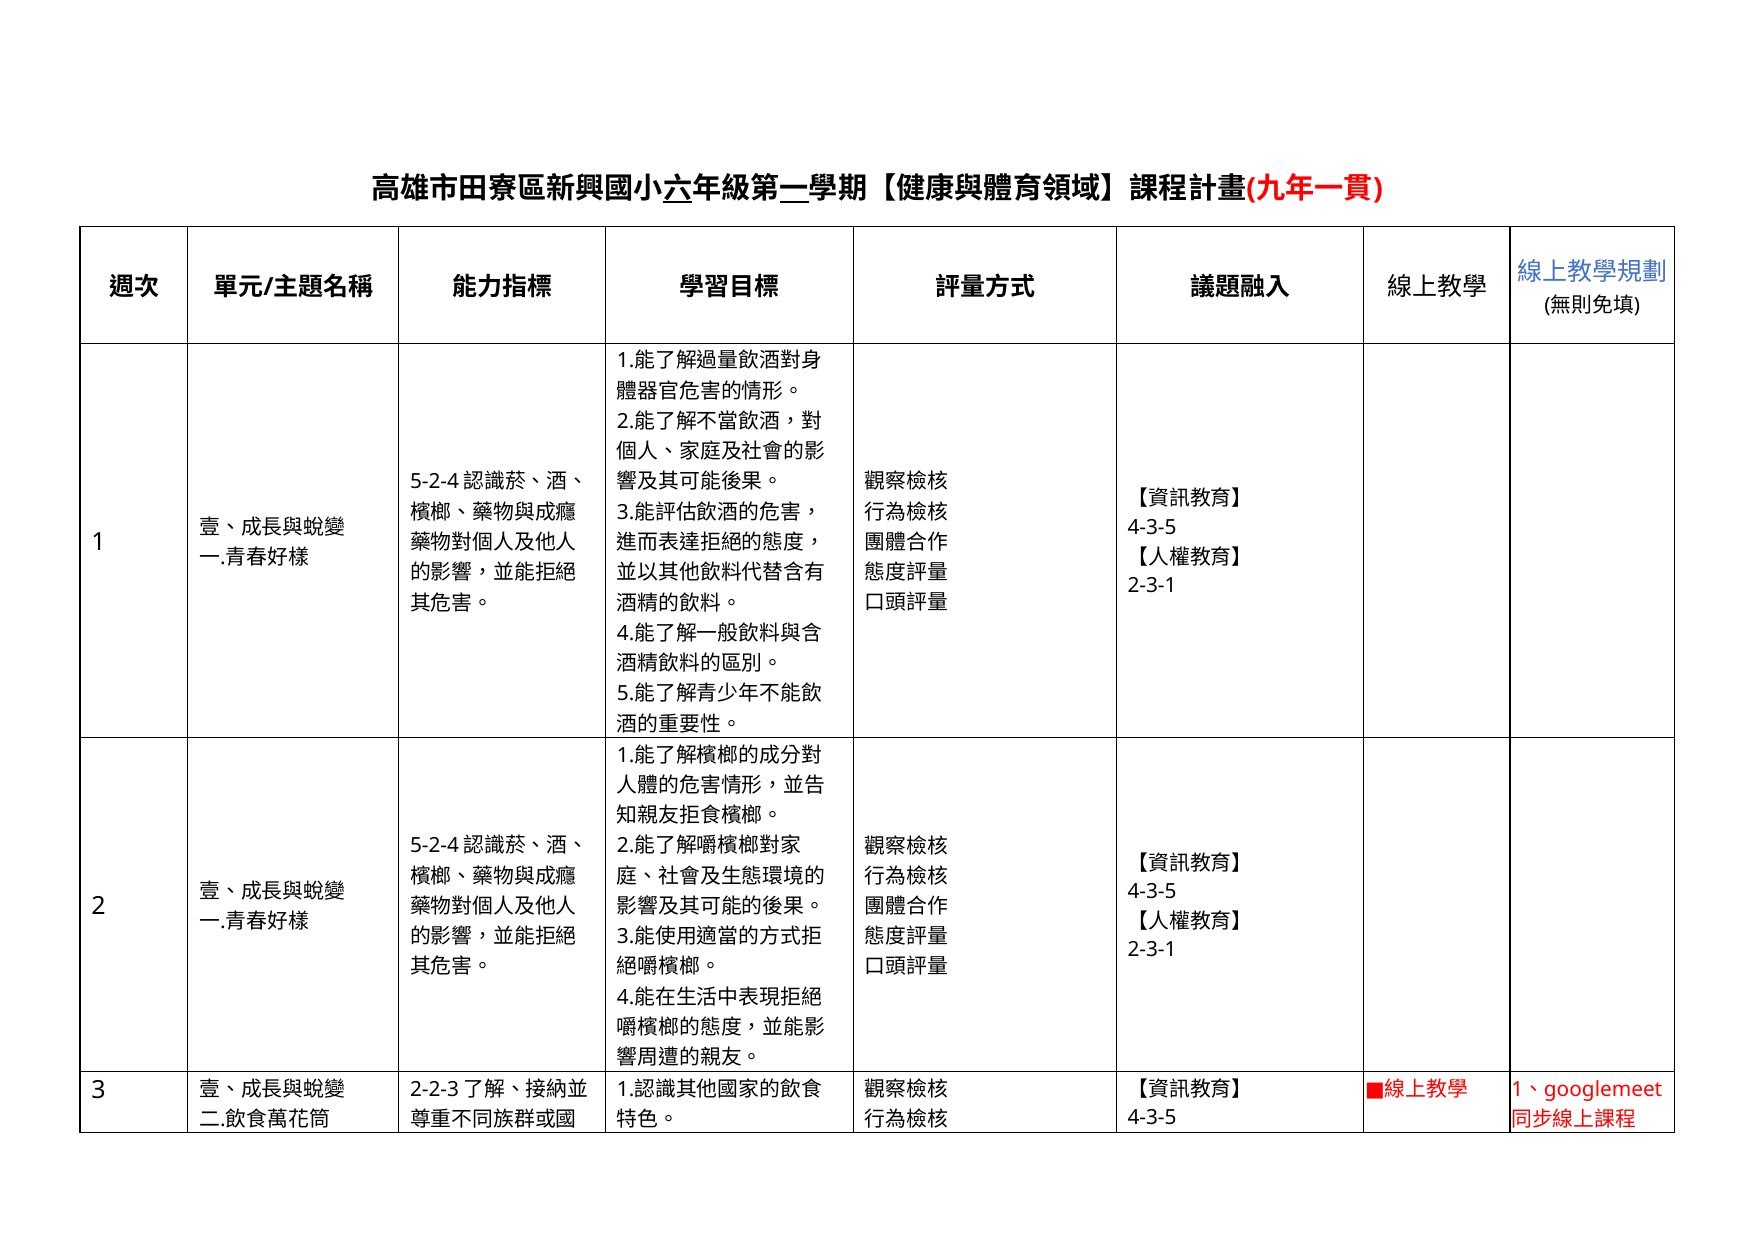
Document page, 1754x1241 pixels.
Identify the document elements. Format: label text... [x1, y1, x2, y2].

table_cell 【資訊教育】 4-3-5 【人權教育】 2-3-1 [1117, 738, 1363, 1071]
table_cell 1.能了解檳榔的成分對人體的危害情形，並告知親友拒食檳榔。 2.能了解嚼檳榔對家庭、社會及生態環境的影響及其可能的後果。 3.能使用適當的方式拒絕嚼檳榔。 4.能在生活中表現拒絕嚼檳榔的態度，並能影響周遭的親友。 [606, 738, 853, 1071]
table_cell 1 [81, 344, 187, 737]
table_header 學習目標 [606, 227, 853, 343]
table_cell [606, 1072, 853, 1132]
table_cell [1511, 344, 1674, 737]
table_cell 1.能了解過量飲酒對身體器官危害的情形。 2.能了解不當飲酒，對個人、家庭及社會的影響及其可能後果。 3.能評估飲酒的危害，進而表達拒絕的態度，並以其他飲料代替含有酒精的飲料。 4.能了解一般飲料與含酒精飲料的區別。 5.能了解青少年不能飲酒的重要性。 [606, 344, 853, 737]
table_header 能力指標 [399, 227, 605, 343]
table_cell 5-2-4認識菸、酒、檳榔、藥物與成癮藥物對個人及他人的影響，並能拒絕其危害。 [399, 738, 605, 1071]
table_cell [1117, 1072, 1363, 1132]
table_cell 5-2-4認識菸、酒、檳榔、藥物與成癮藥物對個人及他人的影響，並能拒絕其危害。 [399, 344, 605, 737]
table_cell 壹、成長與蛻變 一.青春好樣 [188, 344, 398, 737]
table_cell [399, 1072, 605, 1132]
table_cell 3 [81, 1072, 187, 1132]
table_cell [1364, 738, 1509, 1071]
table_header 評量方式 [854, 227, 1116, 343]
table_cell 觀察檢核 行為檢核 團體合作 態度評量 口頭評量 [854, 344, 1116, 737]
table_header 週次 [81, 227, 187, 343]
table_cell ■線上教學 [1364, 1072, 1509, 1132]
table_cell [854, 1072, 1116, 1132]
table_header 議題融入 [1117, 227, 1363, 343]
table_header 線上教學 [1364, 227, 1509, 343]
table_cell 壹、成長與蛻變 一.青春好樣 [188, 738, 398, 1071]
table_cell [1511, 738, 1674, 1071]
table_header 單元/主題名稱 [188, 227, 398, 343]
table_header 線上教學規劃 (無則免填) [1511, 227, 1674, 343]
table_cell 2 [81, 738, 187, 1071]
table_cell 壹、成長與蛻變 二.飲食萬花筒 [188, 1072, 398, 1132]
table_cell 觀察檢核 行為檢核 團體合作 態度評量 口頭評量 [854, 738, 1116, 1071]
table_cell 【資訊教育】 4-3-5 【人權教育】 2-3-1 [1117, 344, 1363, 737]
text 高雄市田寮區新興國小六年級第一學期【健康與體育領域】課程計畫(九年一貫) [89, 165, 1665, 207]
table_cell [1364, 344, 1509, 737]
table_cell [1511, 1072, 1674, 1132]
